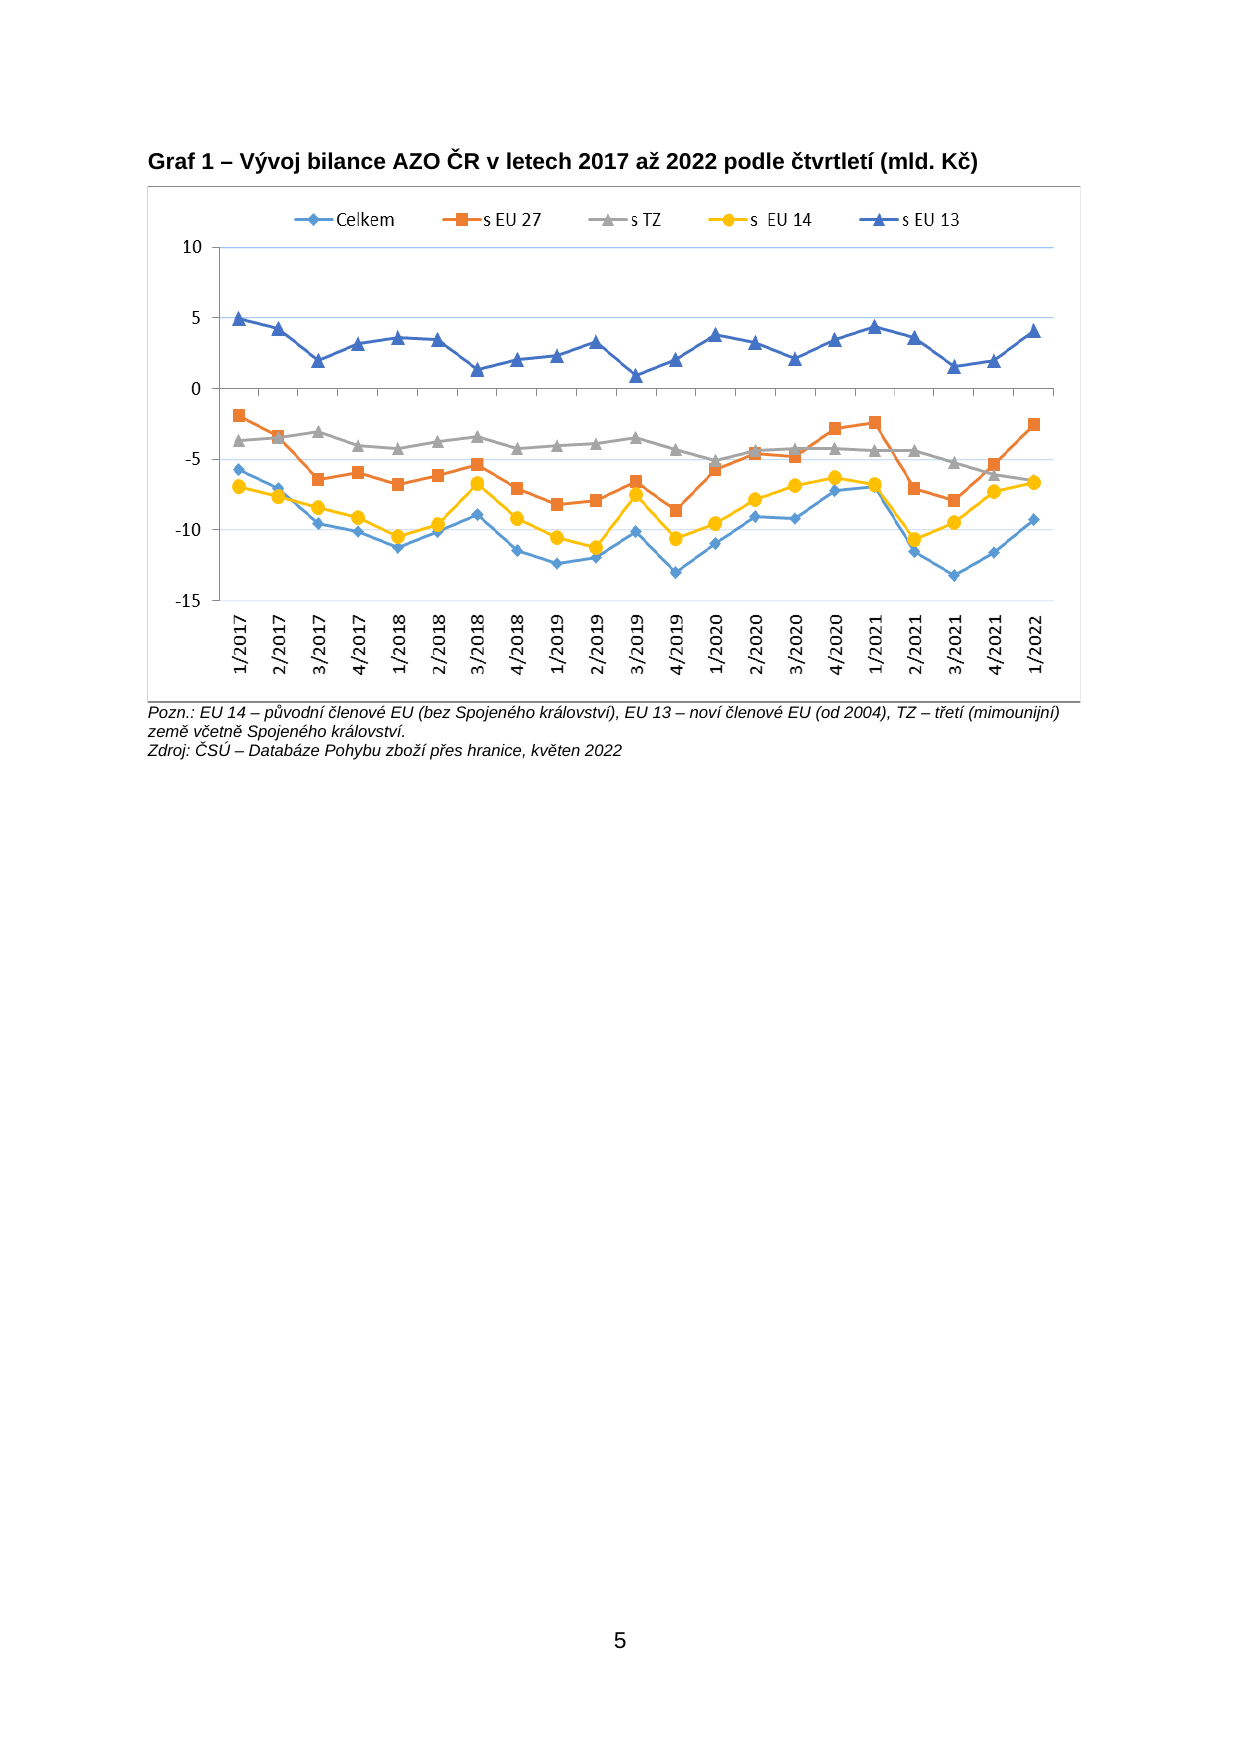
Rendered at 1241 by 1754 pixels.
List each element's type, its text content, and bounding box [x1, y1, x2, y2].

text Graf 1 – Vývoj bilance AZO ČR v letech 2017 až 2022 podle čtvrtletí (mld. Kč) [148, 148, 1092, 174]
picture [147, 186, 1081, 703]
text Pozn.: EU 14 – původní členové EU (bez Spojeného království), EU 13 – noví členové EU (od 2004), TZ – třetí (mimounijní) země včetně Spojeného království. [148, 703, 1092, 741]
text Zdroj: ČSÚ – Databáze Pohybu zboží přes hranice, květen 2022 [148, 741, 1092, 760]
